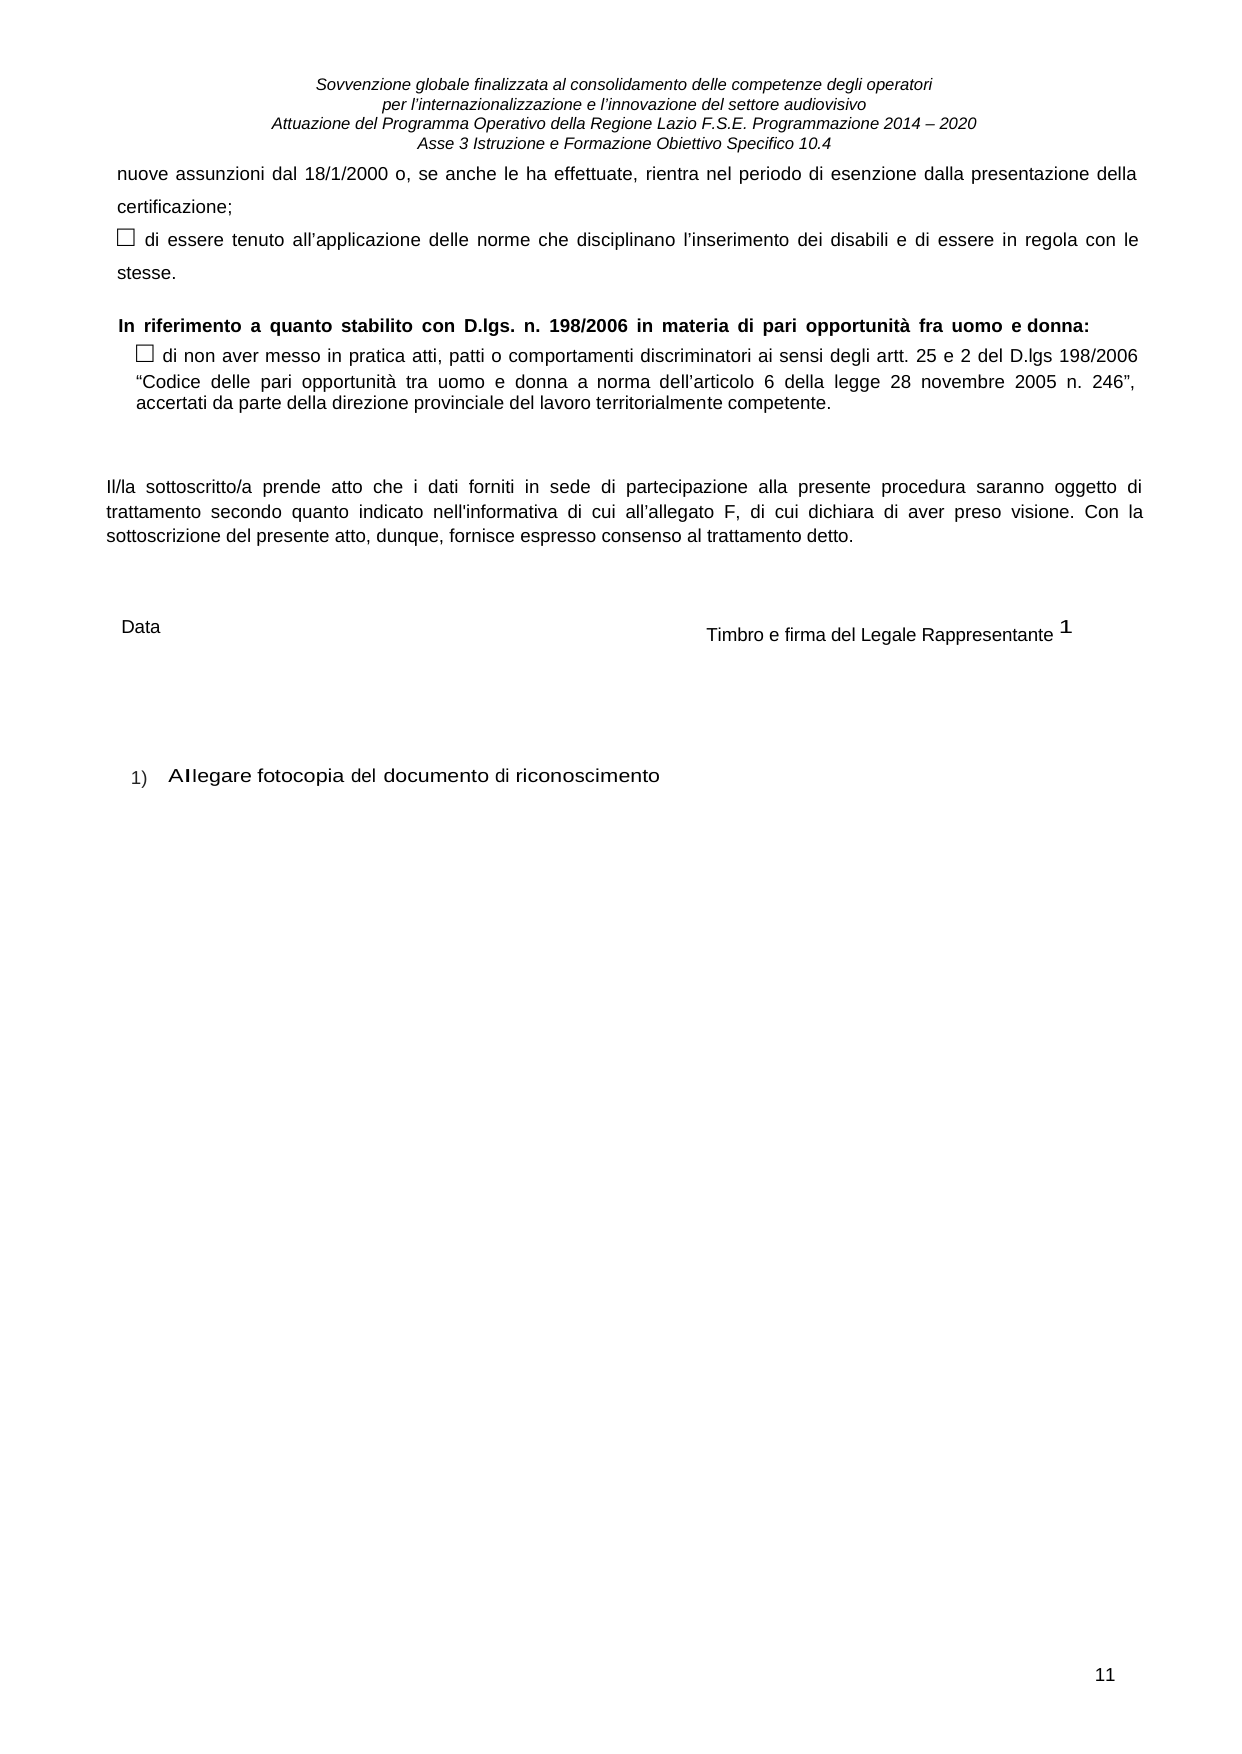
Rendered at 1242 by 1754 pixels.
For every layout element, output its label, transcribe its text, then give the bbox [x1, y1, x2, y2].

list AIIegare fotocopia del documento di riconoscimento [131, 765, 1146, 788]
text “Codice delle pari opportunità tra uomo e donna a norma dell’articolo 6 della legge 28 novembre 2005 n. 246”, accertati da parte della direzione provinciale del lavoro territorialmente competente. [136, 370, 1136, 413]
text In riferimento a quanto stabilito con D.lgs. n. 198/2006 in materia di pari opportunità fra uomo e donna: [118, 315, 1136, 337]
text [117, 153, 1138, 221]
text Data Timbro e firma del Legale Rappresentante 1 [121, 616, 1146, 645]
text □ di non aver messo in pratica atti, patti o comportamenti discriminatori ai sensi degli artt. 25 e 2 del D.lgs 198/2006 [136, 337, 1138, 369]
text □ di essere tenuto all’applicazione delle norme che disciplinano l’inserimento dei disabili e di essere in regola con le stesse. [117, 221, 1140, 286]
text Il/la sottoscritto/a prende atto che i dati forniti in sede di partecipazione alla presente procedura saranno oggetto di trattamento secondo quanto indicato nell'informativa di cui all’allegato F, di cui dichiara di aver preso visione. Con la sottoscrizione del presente atto, dunque, fornisce espresso consenso al trattamento detto. [106, 476, 1144, 547]
